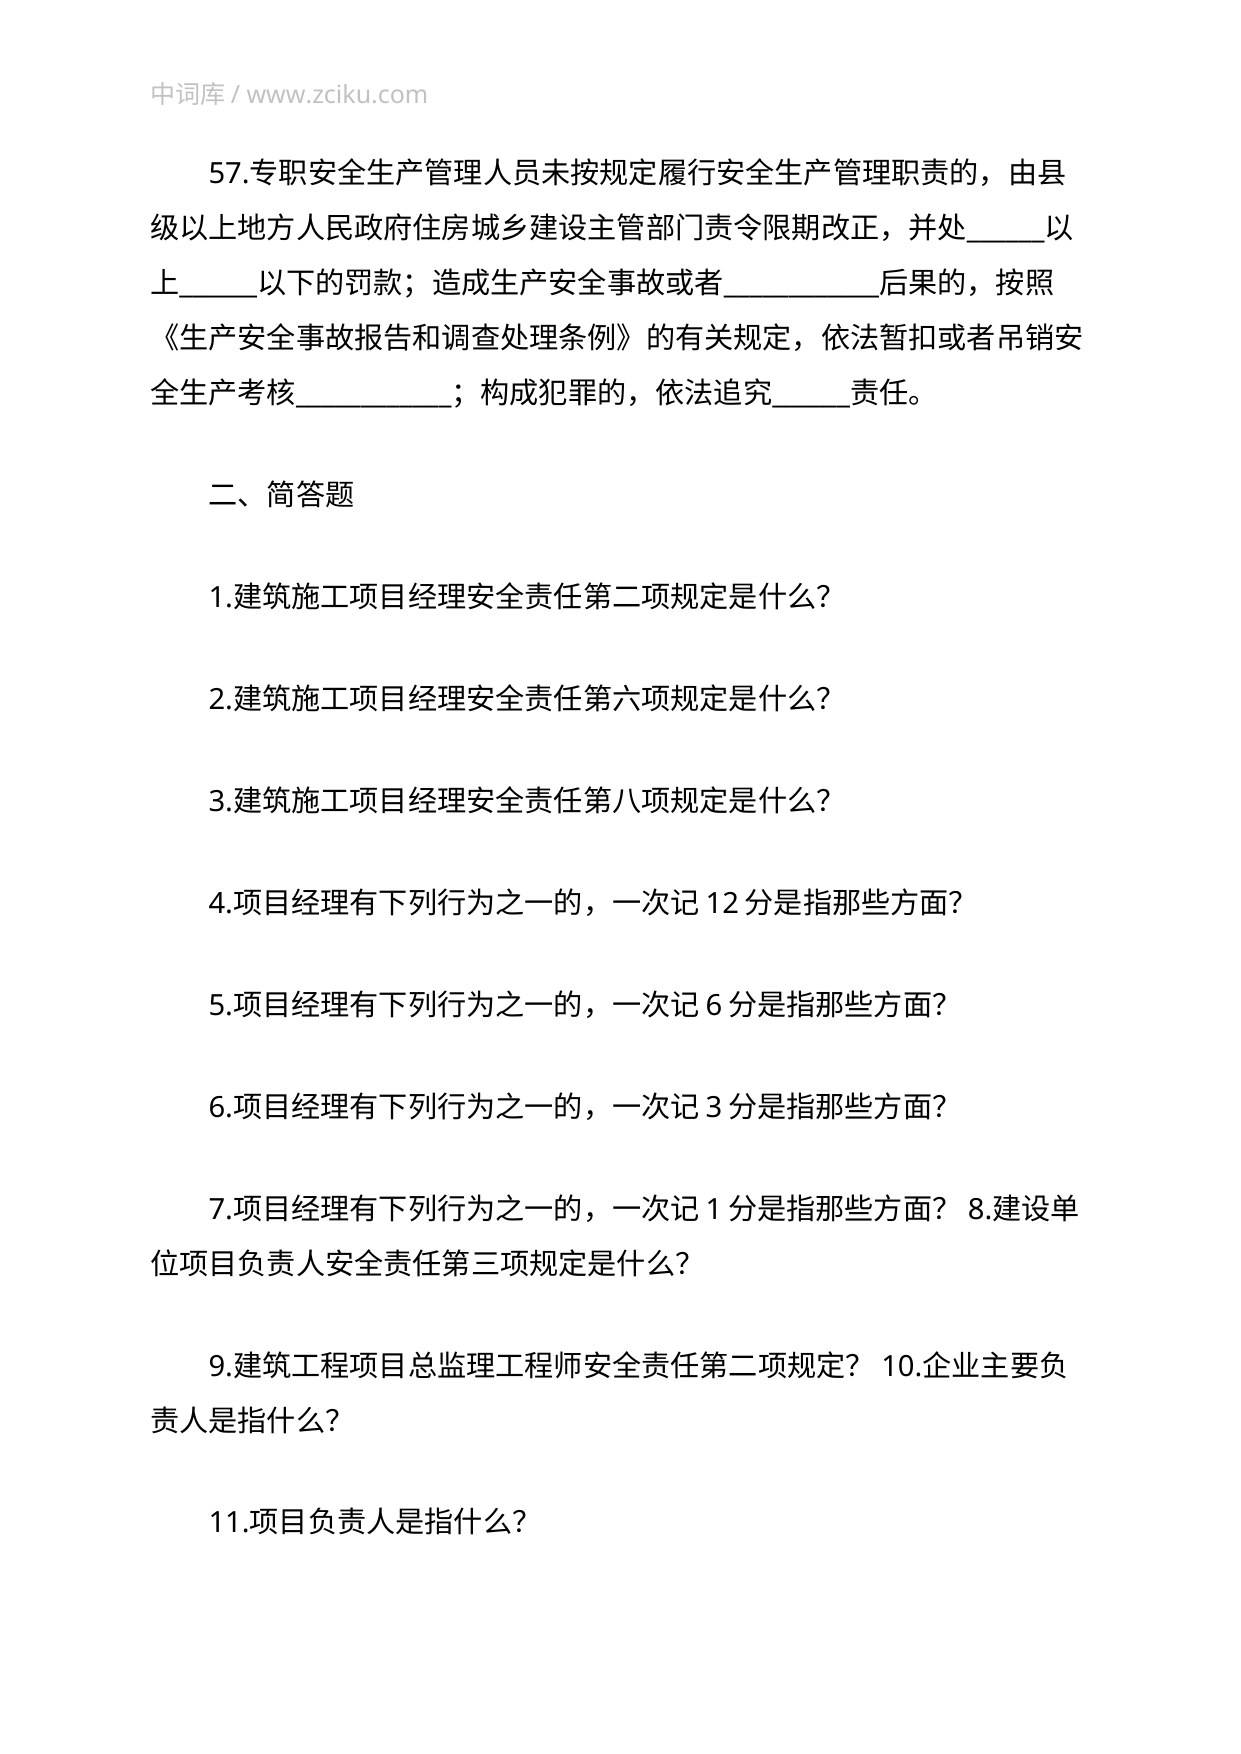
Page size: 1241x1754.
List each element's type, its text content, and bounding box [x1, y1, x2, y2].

text 7.项目经理有下列行为之一的，一次记1分是指那些方面？ 8.建设单位项目负责人安全责任第三项规定是什么？ [150, 1186, 1090, 1283]
text 9.建筑工程项目总监理工程师安全责任第二项规定？ 10.企业主要负责人是指什么？ [150, 1342, 1090, 1439]
text 4.项目经理有下列行为之一的，一次记12分是指那些方面？ [150, 879, 1090, 922]
text 3.建筑施工项目经理安全责任第八项规定是什么？ [150, 778, 1090, 820]
text 二、简答题 [150, 472, 1090, 514]
text 2.建筑施工项目经理安全责任第六项规定是什么？ [150, 676, 1090, 718]
text 1.建筑施工项目经理安全责任第二项规定是什么？ [150, 574, 1090, 616]
text 5.项目经理有下列行为之一的，一次记6分是指那些方面？ [150, 982, 1090, 1024]
text 6.项目经理有下列行为之一的，一次记3分是指那些方面？ [150, 1083, 1090, 1126]
text 57.专职安全生产管理人员未按规定履行安全生产管理职责的，由县级以上地方人民政府住房城乡建设主管部门责令限期改正，并处______以上______以下的罚款；造成生产安全事故或者____________后果的，按照《生产安全事故报告和调查处理条例》的有关规定，依法暂扣或者吊销安全生产考核____________；构成犯罪的，依法追究______责任。 [150, 150, 1090, 412]
text 11.项目负责人是指什么？ [150, 1499, 1090, 1541]
